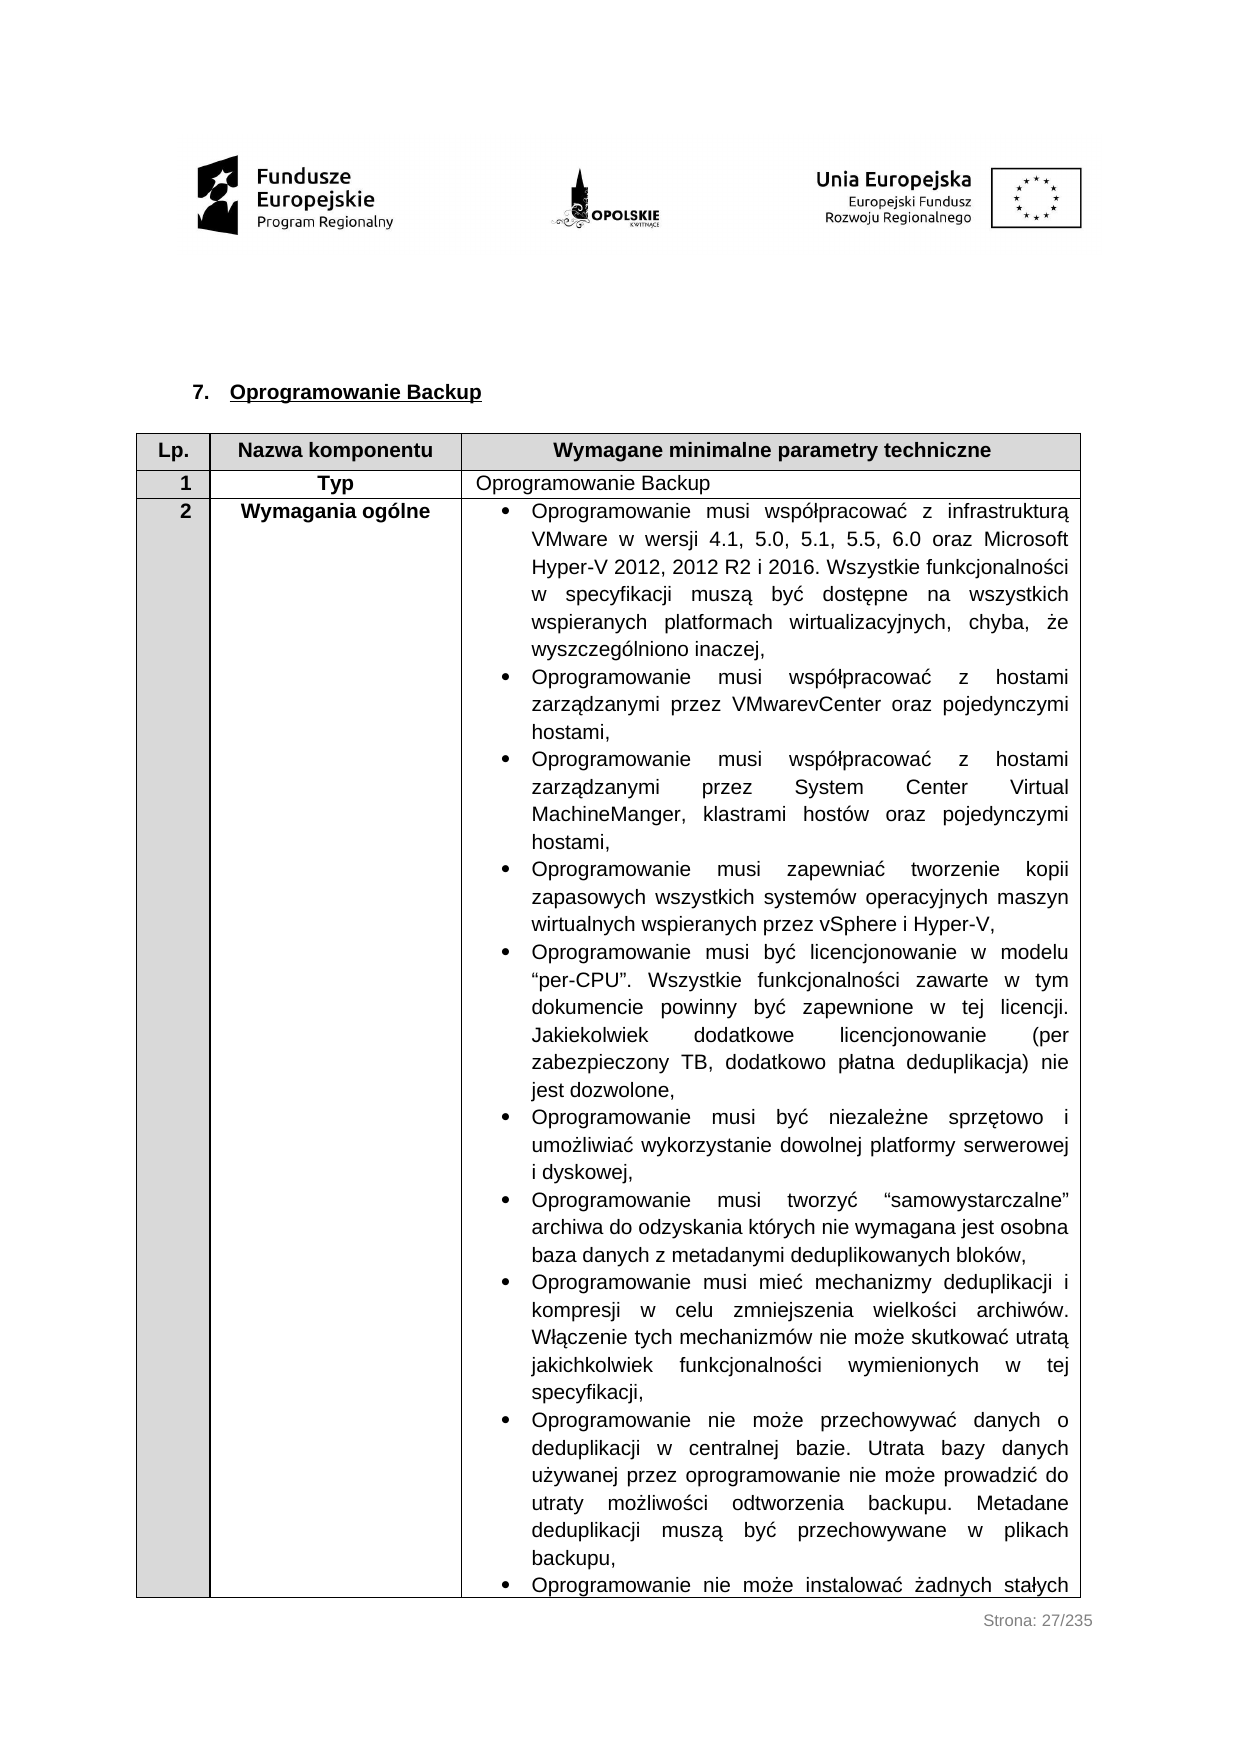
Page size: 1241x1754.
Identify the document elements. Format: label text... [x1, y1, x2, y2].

table_header Lp. [137, 434, 209, 470]
table_cell Typ [211, 471, 461, 498]
table_cell [137, 499, 209, 1597]
subtitle Oprogramowanie Backup [192, 380, 1092, 404]
table_header Nazwa komponentu [211, 434, 461, 470]
table_header Wymagane minimalne parametry techniczne [462, 434, 1080, 470]
picture [177, 134, 1102, 255]
table_cell [137, 471, 209, 498]
table_cell Oprogramowanie Backup [462, 471, 1080, 498]
table_cell Wymagania ogólne [211, 499, 461, 1597]
